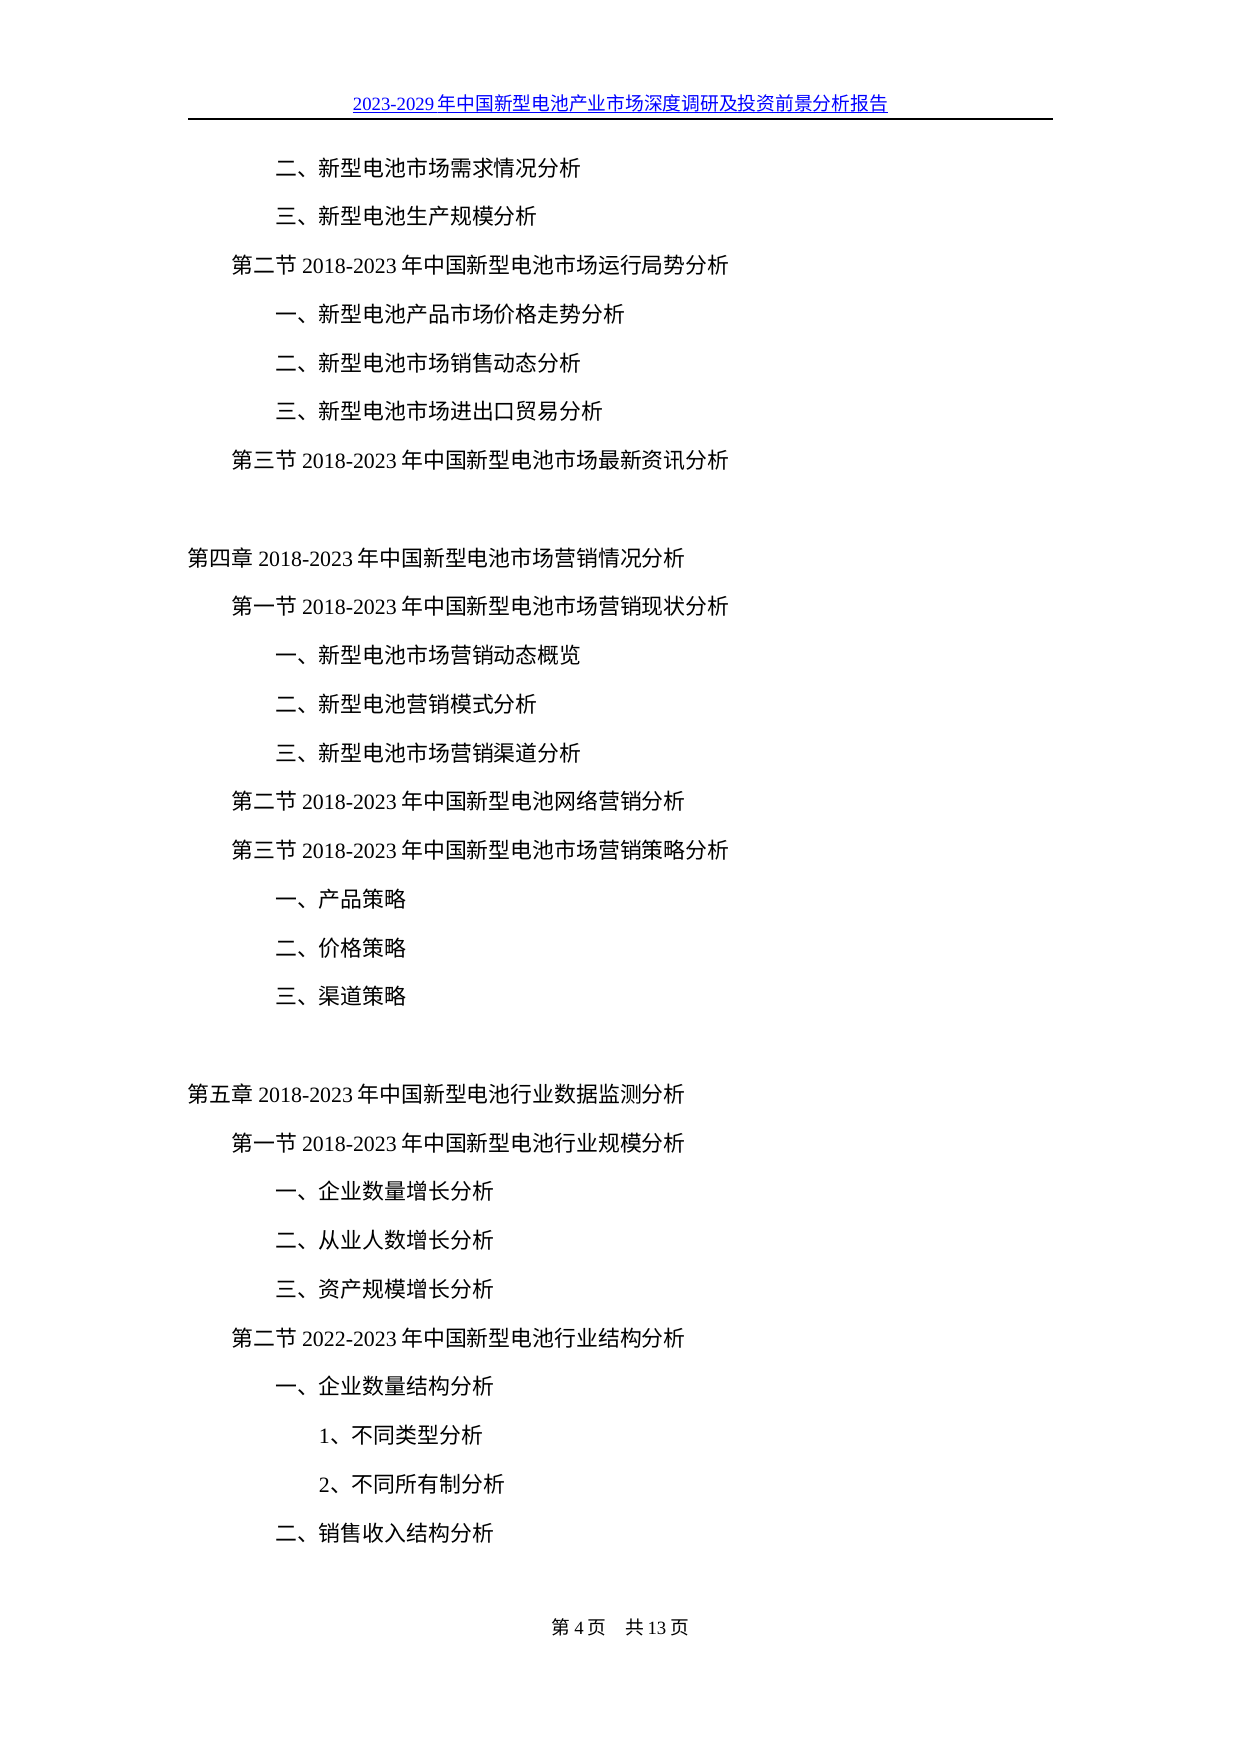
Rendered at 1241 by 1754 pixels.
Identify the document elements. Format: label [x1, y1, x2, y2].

text [187, 150, 1053, 1548]
